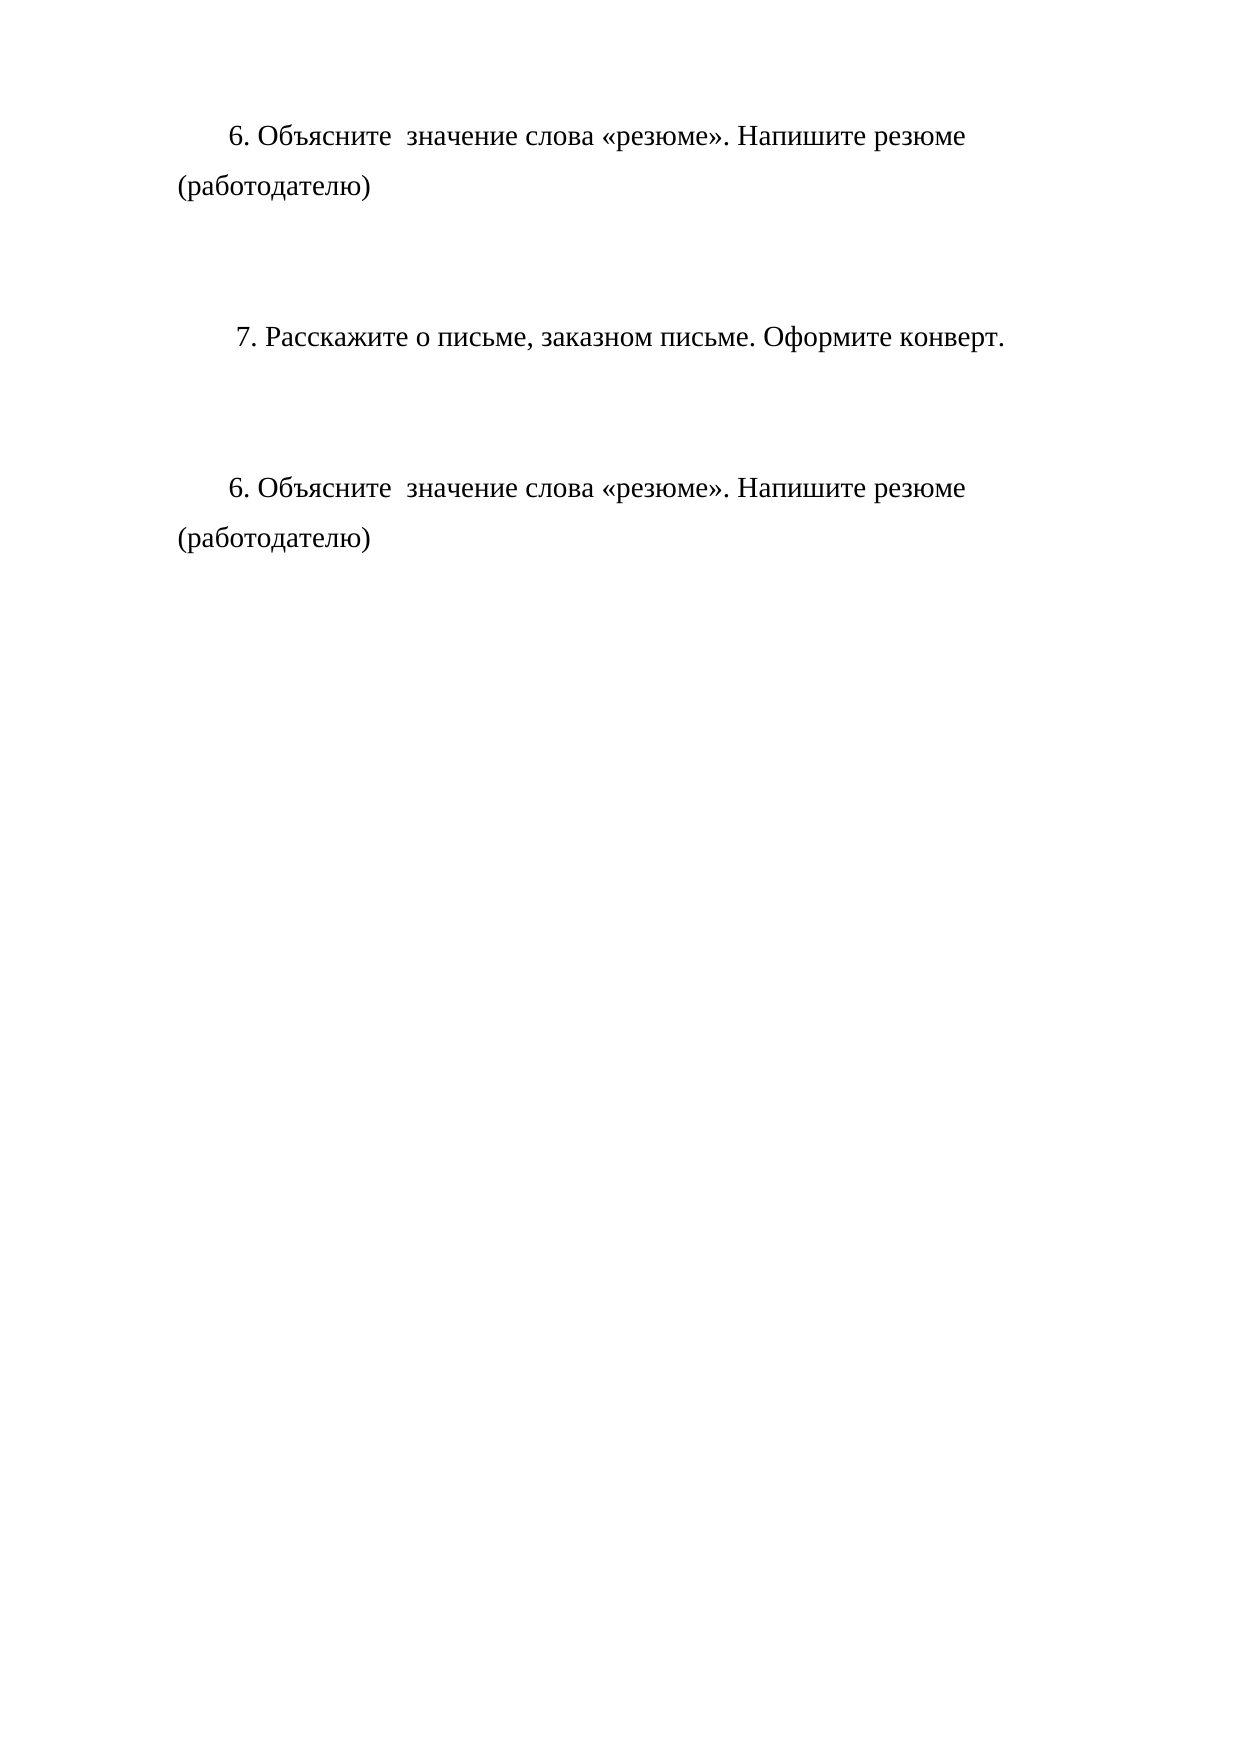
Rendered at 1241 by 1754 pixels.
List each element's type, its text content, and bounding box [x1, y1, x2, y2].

text 6. Объясните значение слова «резюме». Напишите резюме (работодателю) [177, 118, 1152, 202]
text 7. Расскажите о письме, заказном письме. Оформите конверт. [177, 319, 1152, 353]
text 6. Объясните значение слова «резюме». Напишите резюме (работодателю) [177, 470, 1152, 554]
